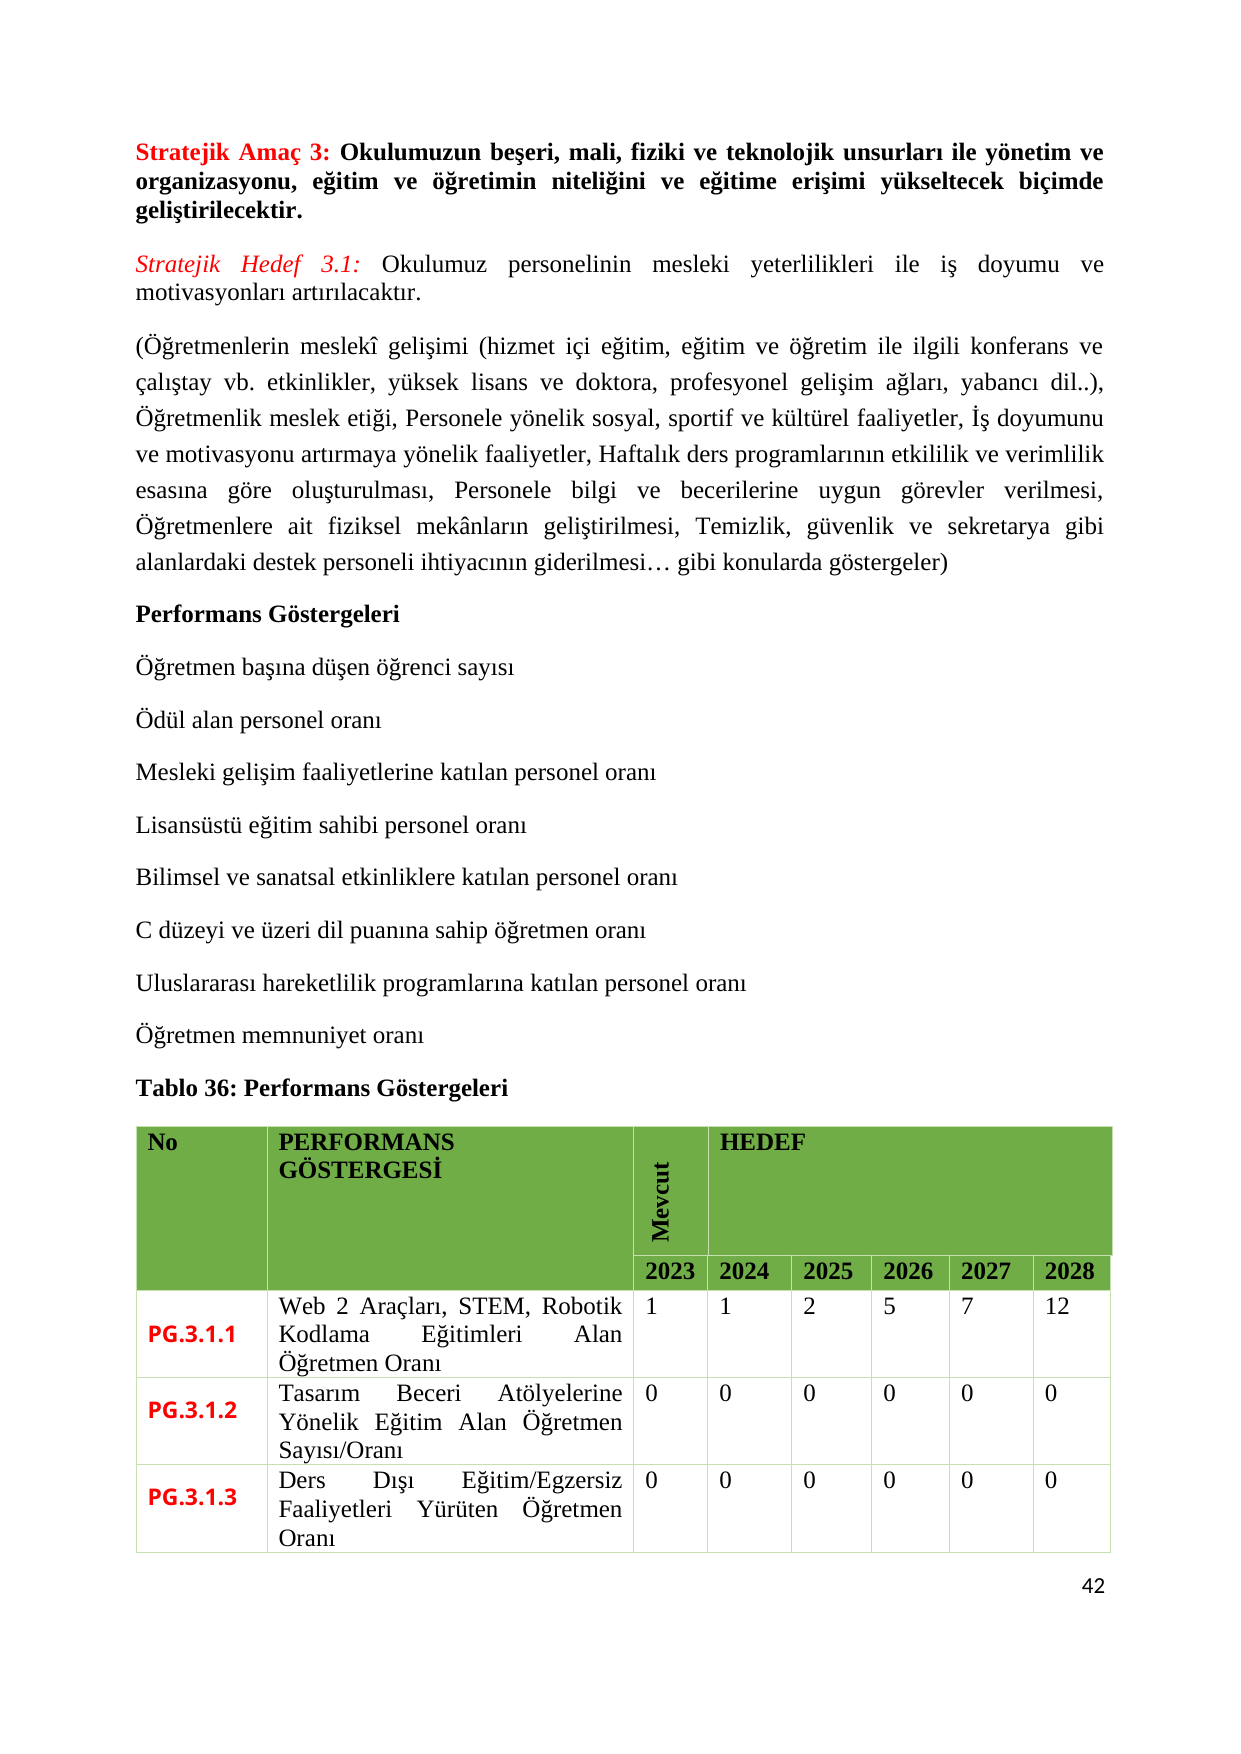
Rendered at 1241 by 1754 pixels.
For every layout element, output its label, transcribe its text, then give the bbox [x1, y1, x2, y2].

text Stratejik Hedef 3.1: Okulumuz personelinin mesleki yeterlilikleri ile iş doyumu ve motivasyonları artırılacaktır. [135, 249, 1105, 306]
table_cell Ders Dışı Eğitim/Egzersiz Faaliyetleri Yürüten Öğretmen Oranı [268, 1465, 633, 1552]
table_cell 1 [634, 1291, 707, 1377]
text Tablo 36: Performans Göstergeleri [135, 1073, 1105, 1102]
table_cell 0 [872, 1465, 949, 1552]
table_cell 12 [1034, 1291, 1110, 1377]
table_cell 0 [792, 1378, 871, 1464]
table_cell 0 [634, 1465, 707, 1552]
table_cell PG.3.1.1 [137, 1291, 267, 1377]
table_cell 2024 [708, 1256, 791, 1290]
text Stratejik Amaç 3: Okulumuzun beşeri, mali, fiziki ve teknolojik unsurları ile yönetim ve organizasyonu, eğitim ve öğretimin niteliğini ve eğitime erişimi yükseltecek biçimde geliştirilecektir. [135, 137, 1105, 224]
table_header No [137, 1127, 267, 1290]
table_cell 0 [1034, 1378, 1110, 1464]
table_cell PG.3.1.2 [137, 1378, 267, 1464]
table_cell 2028 [1034, 1256, 1110, 1290]
table_cell 2 [792, 1291, 871, 1377]
table_cell 0 [950, 1378, 1033, 1464]
text Lisansüstü eğitim sahibi personel oranı [135, 810, 1105, 839]
text (Öğretmenlerin meslekî gelişimi (hizmet içi eğitim, eğitim ve öğretim ile ilgili konferans ve çalıştay vb. etkinlikler, yüksek lisans ve doktora, profesyonel gelişim ağları, yabancı dil..), Öğretmenlik meslek etiği, Personele yönelik sosyal, sportif ve kültürel faaliyetler, İş doyumunu ve motivasyonu artırmaya yönelik faaliyetler, Haftalık ders programlarının etkililik ve verimlilik esasına göre oluşturulması, Personele bilgi ve becerilerine uygun görevler verilmesi, Öğretmenlere ait fiziksel mekânların geliştirilmesi, Temizlik, güvenlik ve sekretarya gibi alanlardaki destek personeli ihtiyacının giderilmesi… gibi konularda göstergeler) [135, 331, 1105, 576]
text Ödül alan personel oranı [135, 705, 1105, 733]
table_cell 1 [708, 1291, 791, 1377]
text Öğretmen memnuniyet oranı [135, 1020, 1105, 1049]
table_cell 2025 [792, 1256, 871, 1290]
table_cell 0 [950, 1465, 1033, 1552]
table_cell 0 [634, 1378, 707, 1464]
table_cell Tasarım Beceri Atölyelerine Yönelik Eğitim Alan Öğretmen Sayısı/Oranı [268, 1378, 633, 1464]
text Performans Göstergeleri [135, 599, 1105, 628]
text Öğretmen başına düşen öğrenci sayısı [135, 652, 1105, 681]
table_cell 5 [872, 1291, 949, 1377]
table_cell Web 2 Araçları, STEM, Robotik Kodlama Eğitimleri Alan Öğretmen Oranı [268, 1291, 633, 1377]
table_header PERFORMANS GÖSTERGESİ [268, 1127, 633, 1290]
table_cell 2023 [634, 1256, 707, 1290]
table_cell PG.3.1.3 [137, 1465, 267, 1552]
table_cell 0 [1034, 1465, 1110, 1552]
table_cell 0 [872, 1378, 949, 1464]
table_cell 7 [950, 1291, 1033, 1377]
table_cell 0 [792, 1465, 871, 1552]
text C düzeyi ve üzeri dil puanına sahip öğretmen oranı [135, 915, 1105, 944]
table_header Mevcut [634, 1127, 708, 1255]
table_header HEDEF [709, 1127, 1112, 1255]
text Mesleki gelişim faaliyetlerine katılan personel oranı [135, 757, 1105, 786]
text Bilimsel ve sanatsal etkinliklere katılan personel oranı [135, 862, 1105, 891]
text Uluslararası hareketlilik programlarına katılan personel oranı [135, 968, 1105, 996]
table_cell 0 [708, 1378, 791, 1464]
table_cell 0 [708, 1465, 791, 1552]
table_cell 2026 [872, 1256, 949, 1290]
table_cell 2027 [950, 1256, 1033, 1290]
